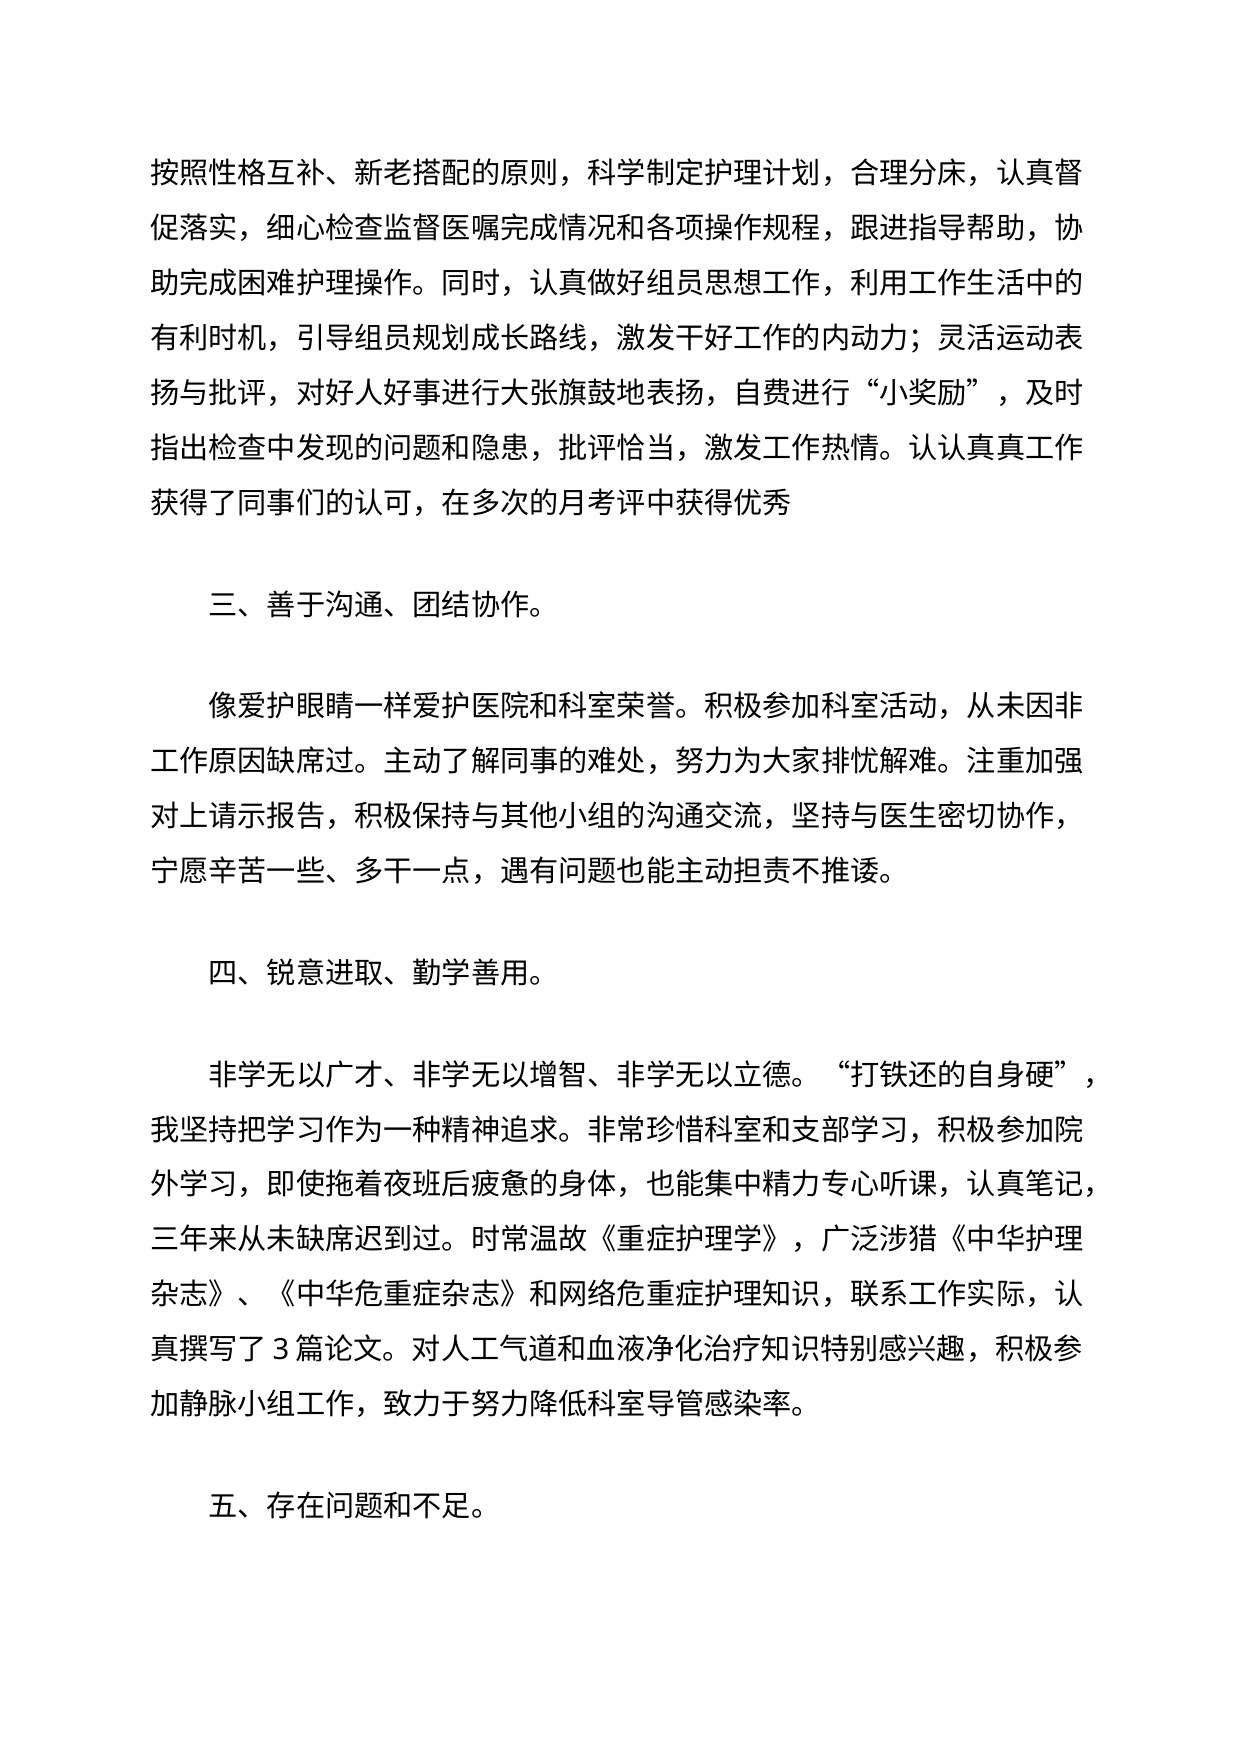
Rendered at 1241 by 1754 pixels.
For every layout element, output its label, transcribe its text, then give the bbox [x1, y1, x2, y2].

text 非学无以广才、非学无以增智、非学无以立德。“打铁还的自身硬”，我坚持把学习作为一种精神追求。非常珍惜科室和支部学习，积极参加院外学习，即使拖着夜班后疲惫的身体，也能集中精力专心听课，认真笔记，三年来从未缺席迟到过。时常温故《重症护理学》，广泛涉猎《中华护理杂志》、《中华危重症杂志》和网络危重症护理知识，联系工作实际，认真撰写了3篇论文。对人工气道和血液净化治疗知识特别感兴趣，积极参加静脉小组工作，致力于努力降低科室导管感染率。 [150, 1051, 1090, 1423]
text 三、善于沟通、团结协作。 [150, 581, 1090, 623]
text 五、存在问题和不足。 [150, 1482, 1090, 1525]
text 像爱护眼睛一样爱护医院和科室荣誉。积极参加科室活动，从未因非工作原因缺席过。主动了解同事的难处，努力为大家排忧解难。注重加强对上请示报告，积极保持与其他小组的沟通交流，坚持与医生密切协作，宁愿辛苦一些、多干一点，遇有问题也能主动担责不推诿。 [150, 683, 1090, 890]
text 四、锐意进取、勤学善用。 [150, 949, 1090, 992]
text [150, 150, 1090, 522]
